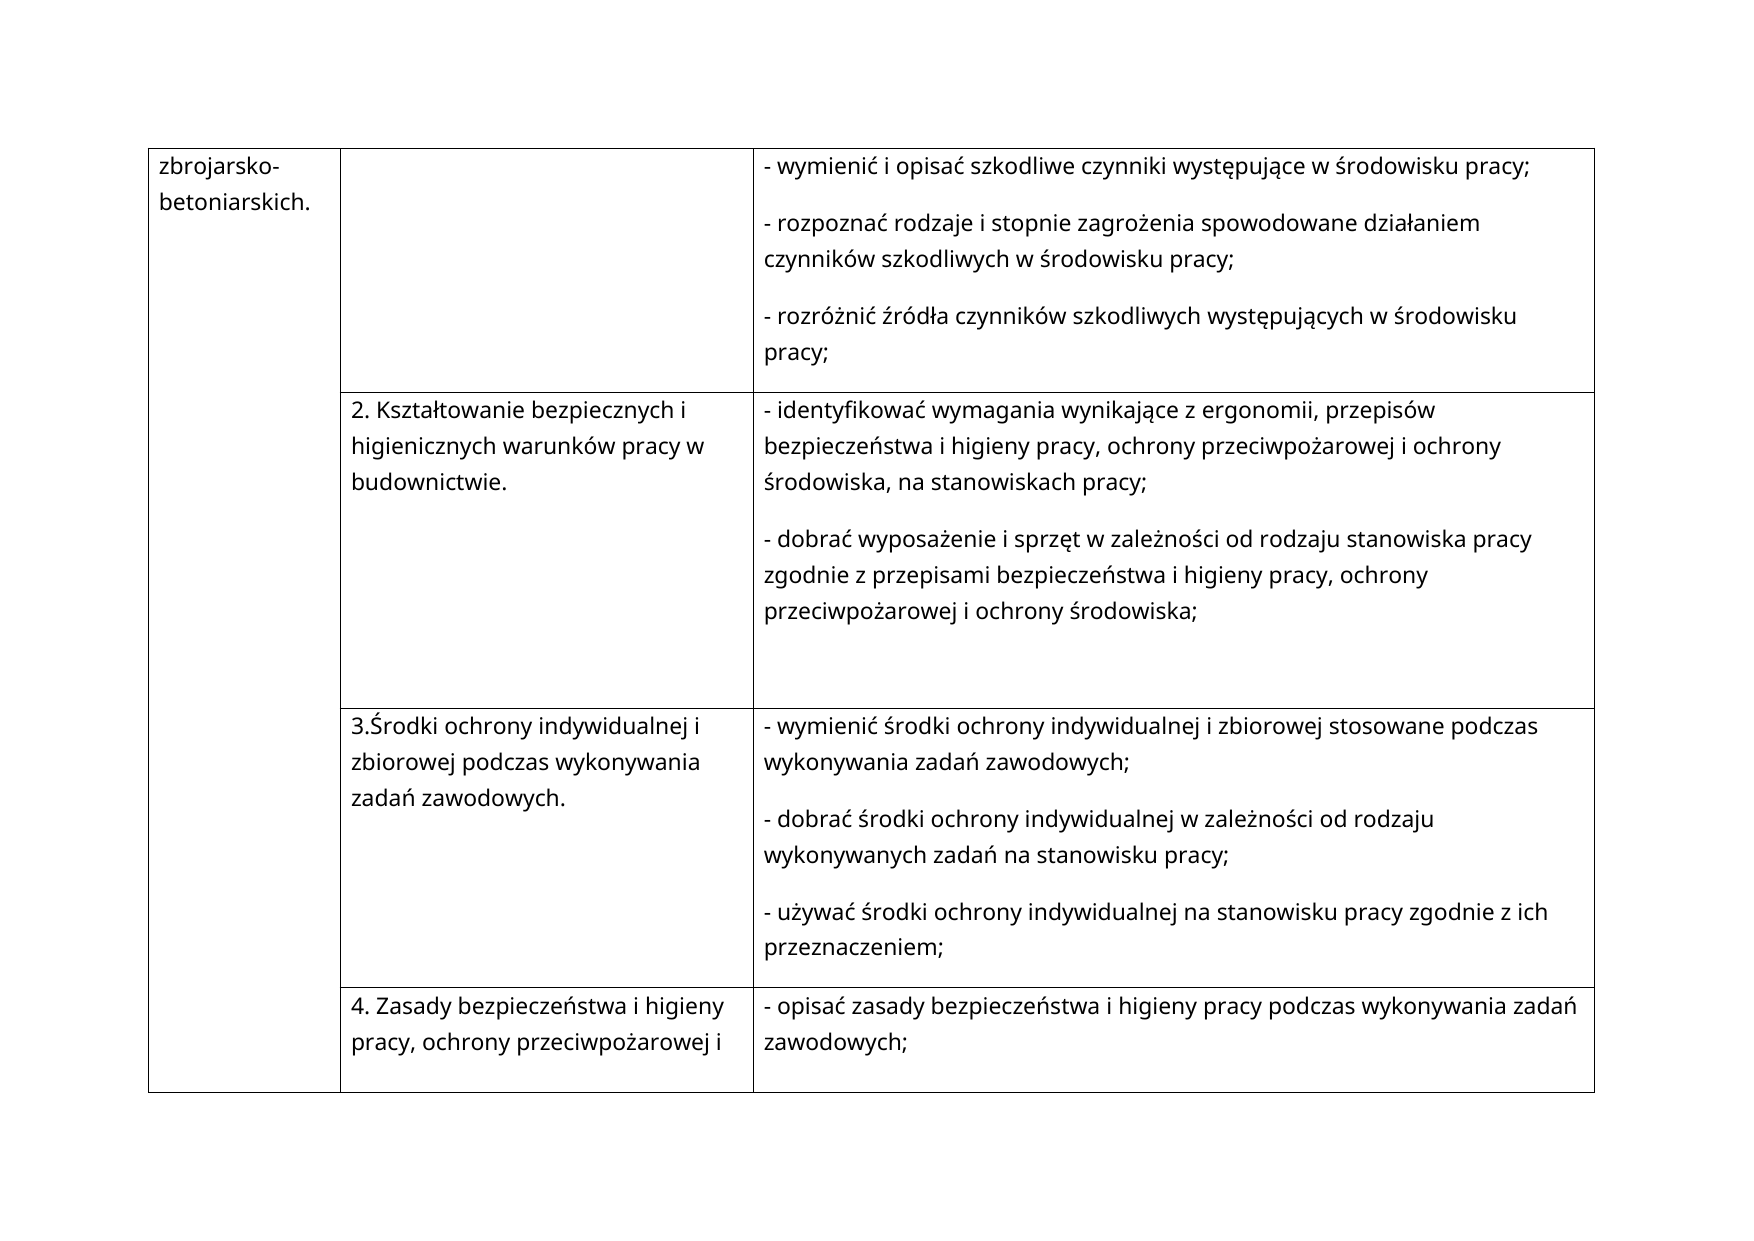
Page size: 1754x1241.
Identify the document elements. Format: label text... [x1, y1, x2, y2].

table_cell 2. Kształtowanie bezpiecznych i higienicznych warunków pracy w budownictwie. [341, 393, 753, 707]
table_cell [754, 149, 1594, 392]
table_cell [149, 149, 340, 1092]
table_cell 3.Środki ochrony indywidualnej i zbiorowej podczas wykonywania zadań zawodowych. [341, 709, 753, 987]
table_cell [341, 988, 753, 1092]
table_cell - identyfikować wymagania wynikające z ergonomii, przepisów bezpieczeństwa i higieny pracy, ochrony przeciwpożarowej i ochrony środowiska, na stanowiskach pracy; - dobrać wyposażenie i sprzęt w zależności od rodzaju stanowiska pracy zgodnie z przepisami bezpieczeństwa i higieny pracy, ochrony przeciwpożarowej i ochrony środowiska; [754, 393, 1594, 707]
table_cell - wymienić środki ochrony indywidualnej i zbiorowej stosowane podczas wykonywania zadań zawodowych; - dobrać środki ochrony indywidualnej w zależności od rodzaju wykonywanych zadań na stanowisku pracy; - używać środki ochrony indywidualnej na stanowisku pracy zgodnie z ich przeznaczeniem; [754, 709, 1594, 987]
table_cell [341, 149, 753, 392]
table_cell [754, 988, 1594, 1092]
